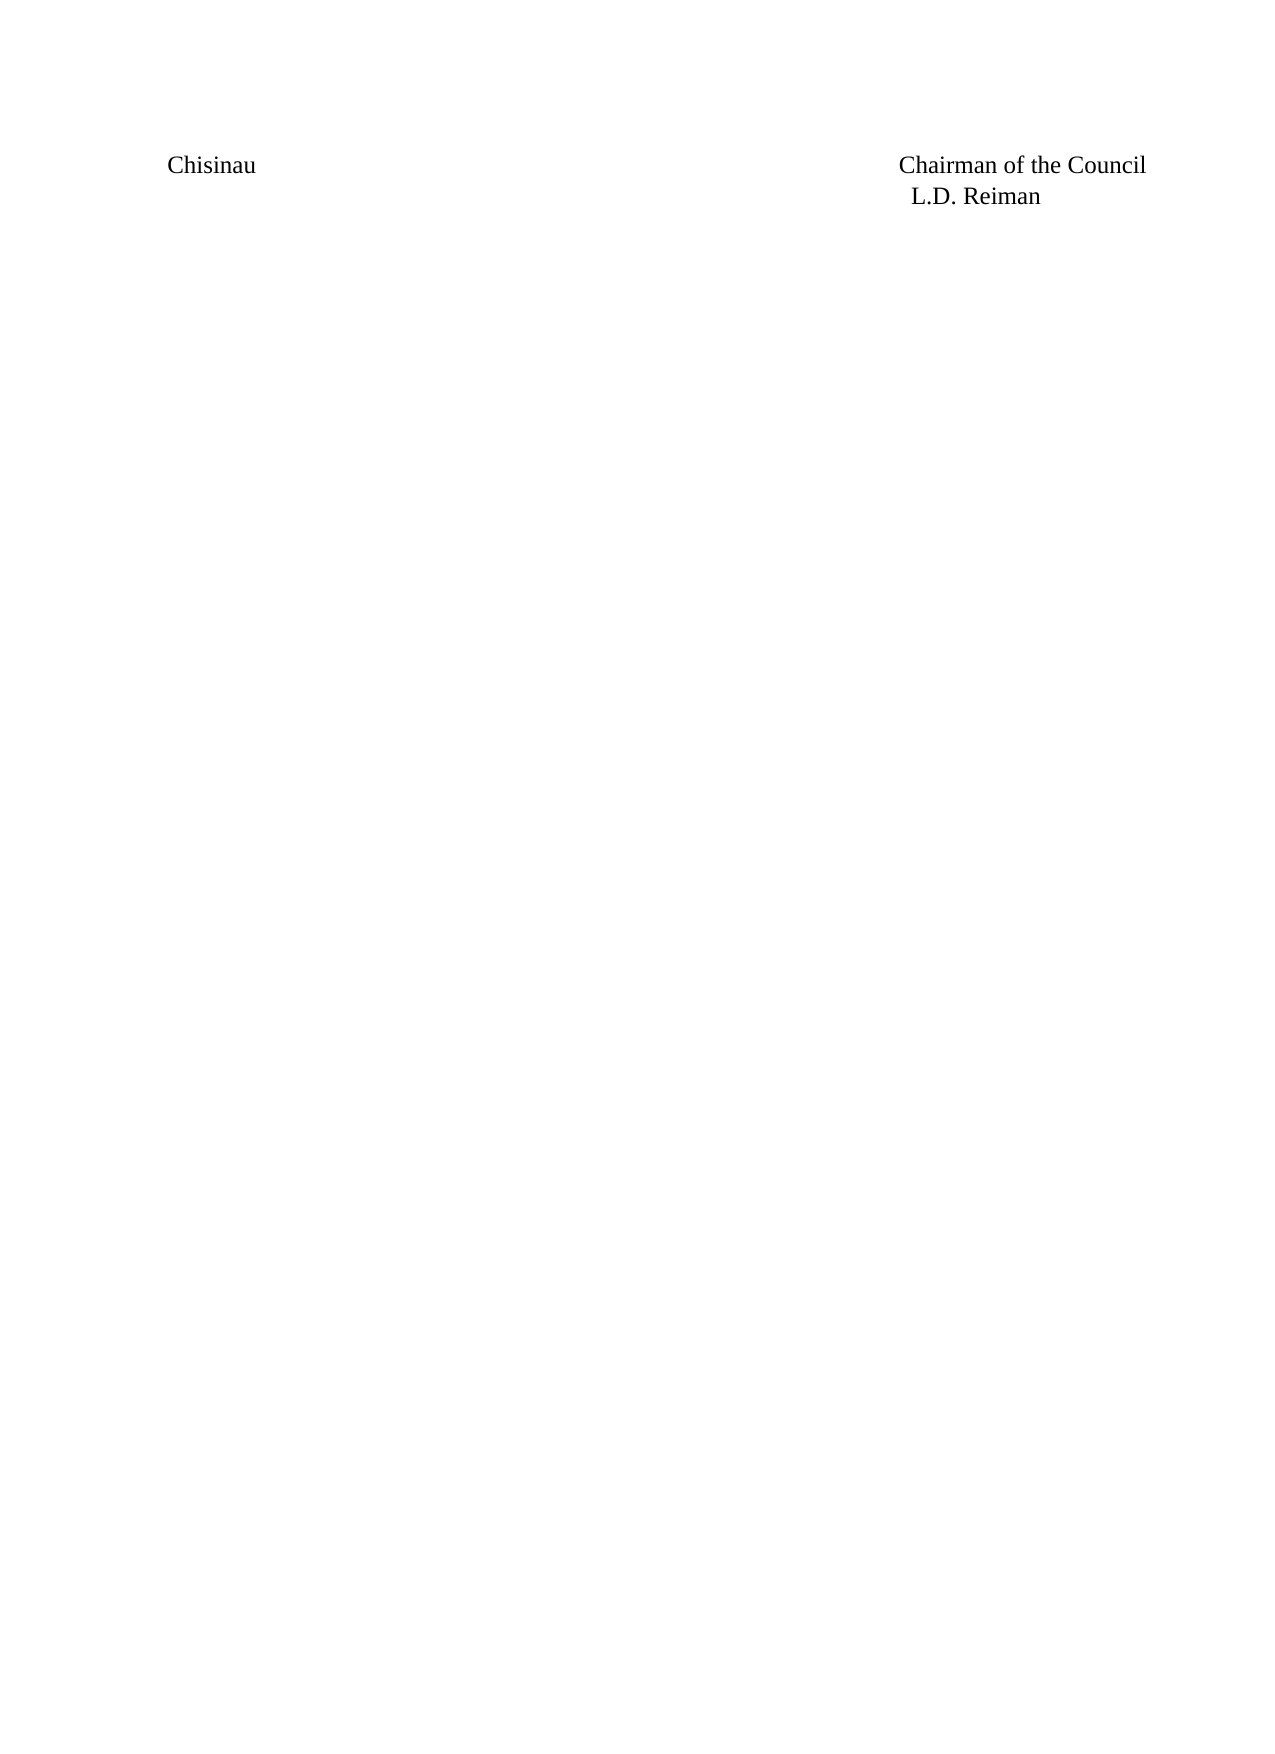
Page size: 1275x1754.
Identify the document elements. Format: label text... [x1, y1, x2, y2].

text Chisinau Chairman of the Council [167, 150, 1146, 179]
text L.D. Reiman [167, 181, 1040, 209]
